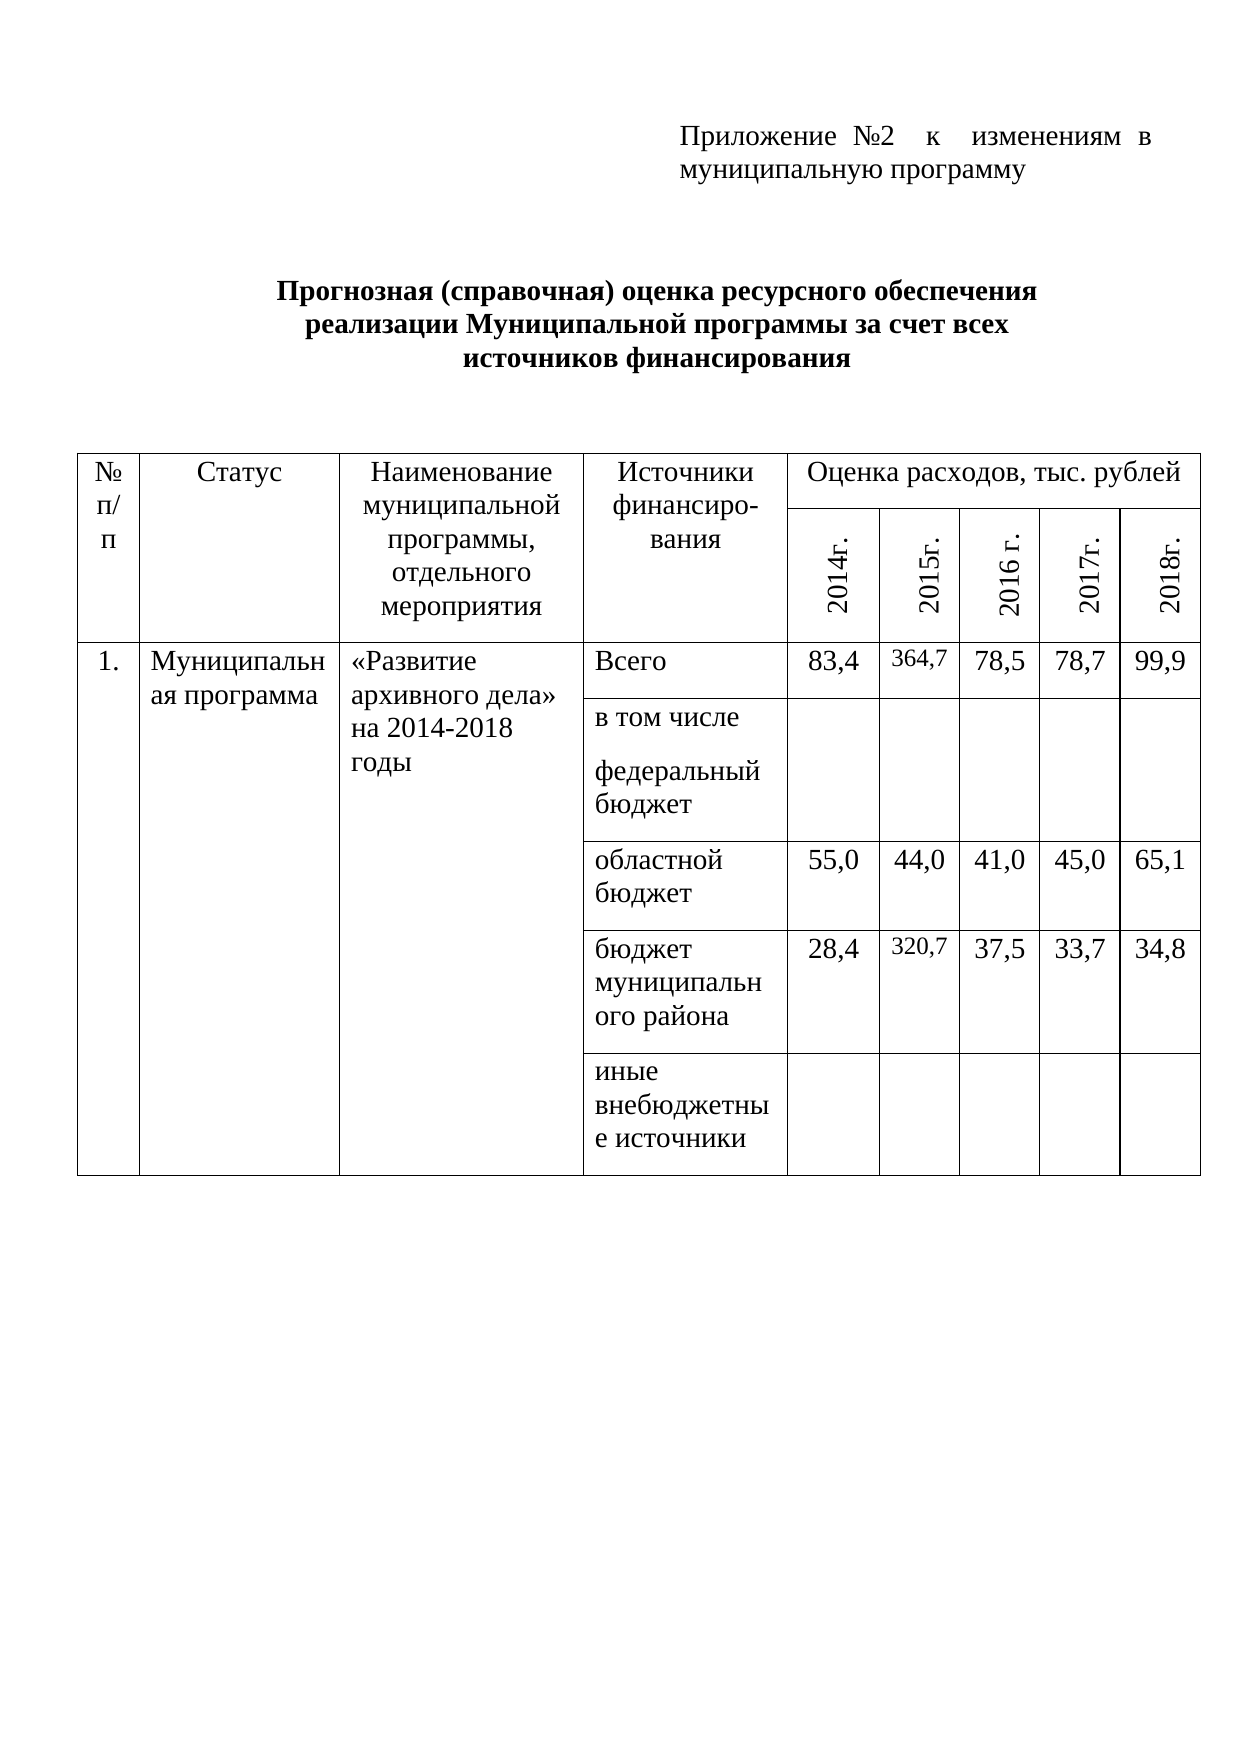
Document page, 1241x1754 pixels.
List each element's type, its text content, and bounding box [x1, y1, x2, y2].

table_cell Муниципальная программа [140, 643, 339, 1175]
table_cell [960, 1054, 1039, 1175]
table_cell [960, 699, 1039, 841]
list реализации Муниципальной программы за счет всех [89, 307, 1152, 340]
table_cell [880, 699, 959, 841]
table_cell 78,5 [960, 643, 1039, 698]
table_cell [880, 1054, 959, 1175]
table_cell «Развитие архивного дела» на 2014-2018 годы [340, 643, 583, 1175]
table_cell 2017г. [1040, 509, 1119, 642]
table_cell 2014г. [788, 509, 879, 642]
table_cell 320,7 [880, 931, 959, 1052]
table_cell 65,1 [1121, 842, 1200, 930]
table_cell областной бюджет [584, 842, 787, 930]
table_cell бюджет муниципального района [584, 931, 787, 1052]
list Прогнозная (справочная) оценка ресурсного обеспечения [89, 273, 1152, 307]
table_cell в том числе федеральный бюджет [584, 699, 787, 841]
table_cell иные внебюджетные источники [584, 1054, 787, 1175]
table_cell 364,7 [880, 643, 959, 698]
table_header № п/п [78, 454, 139, 642]
table_cell [1040, 1054, 1119, 1175]
table_cell 45,0 [1040, 842, 1119, 930]
table_header Источники финансиро-вания [584, 454, 787, 642]
table_cell [1121, 699, 1200, 841]
table_cell 2018г. [1121, 509, 1200, 642]
table_cell 55,0 [788, 842, 879, 930]
table_cell 44,0 [880, 842, 959, 930]
table_cell 1. [78, 643, 139, 1175]
table_header Статус [140, 454, 339, 642]
table_cell 41,0 [960, 842, 1039, 930]
table_cell [788, 699, 879, 841]
table_cell 37,5 [960, 931, 1039, 1052]
list Приложение №2 к изменениям в муниципальную программу [679, 118, 1152, 185]
table_cell 99,9 [1121, 643, 1200, 698]
table_cell [1121, 1054, 1200, 1175]
table_cell 33,7 [1040, 931, 1119, 1052]
table_header Наименование муниципальной программы, отдельного мероприятия [340, 454, 583, 642]
table_cell 2015г. [880, 509, 959, 642]
table_cell 28,4 [788, 931, 879, 1052]
list источников финансирования [89, 340, 1152, 374]
table_header Оценка расходов, тыс. рублей [788, 454, 1200, 508]
table_cell . [960, 509, 1039, 642]
table_cell 34,8 [1121, 931, 1200, 1052]
table_cell 78,7 [1040, 643, 1119, 698]
table_cell [1040, 699, 1119, 841]
table_cell 83,4 [788, 643, 879, 698]
table_cell [788, 1054, 879, 1175]
table_cell Всего [584, 643, 787, 698]
